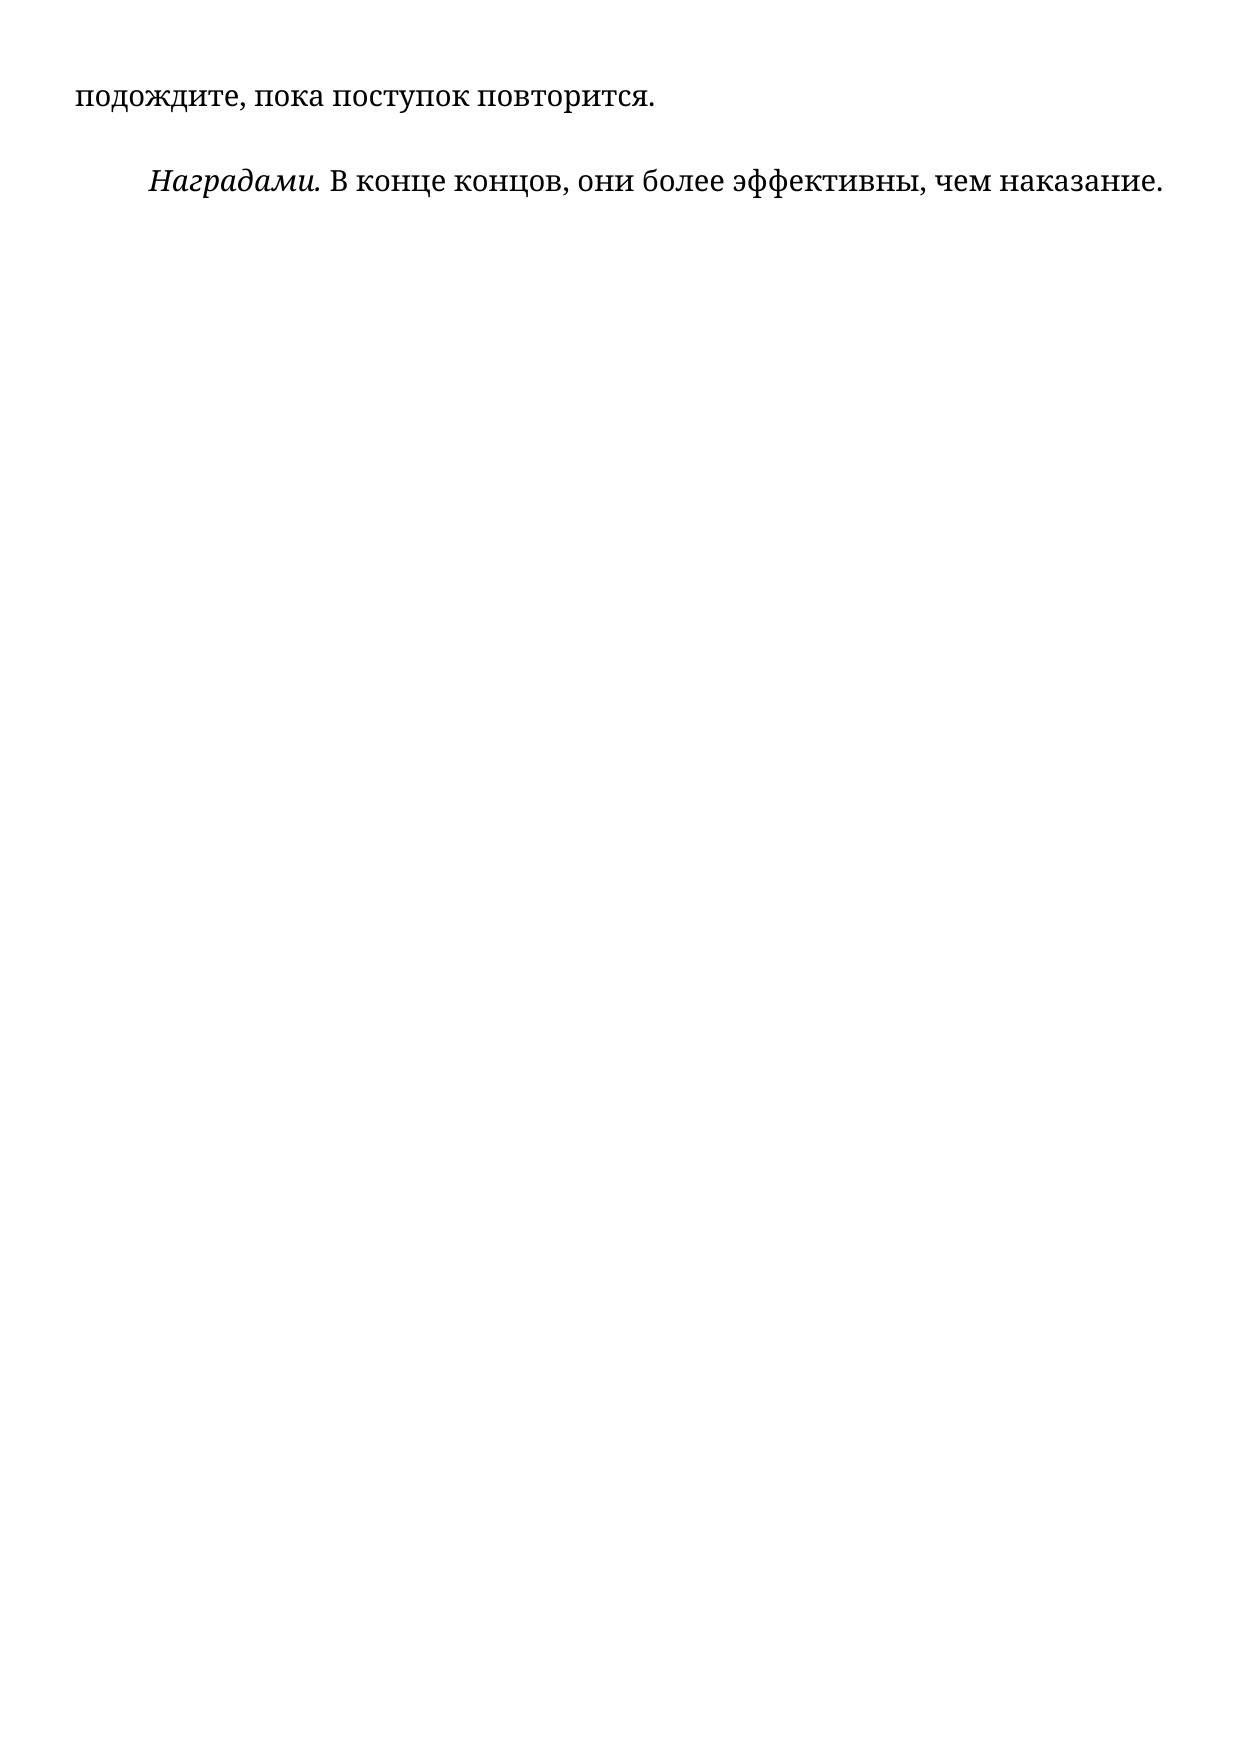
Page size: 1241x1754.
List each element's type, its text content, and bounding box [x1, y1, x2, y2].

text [75, 75, 1165, 115]
text Наградами. В конце концов, они более эффективны, чем наказание. [75, 161, 1165, 200]
